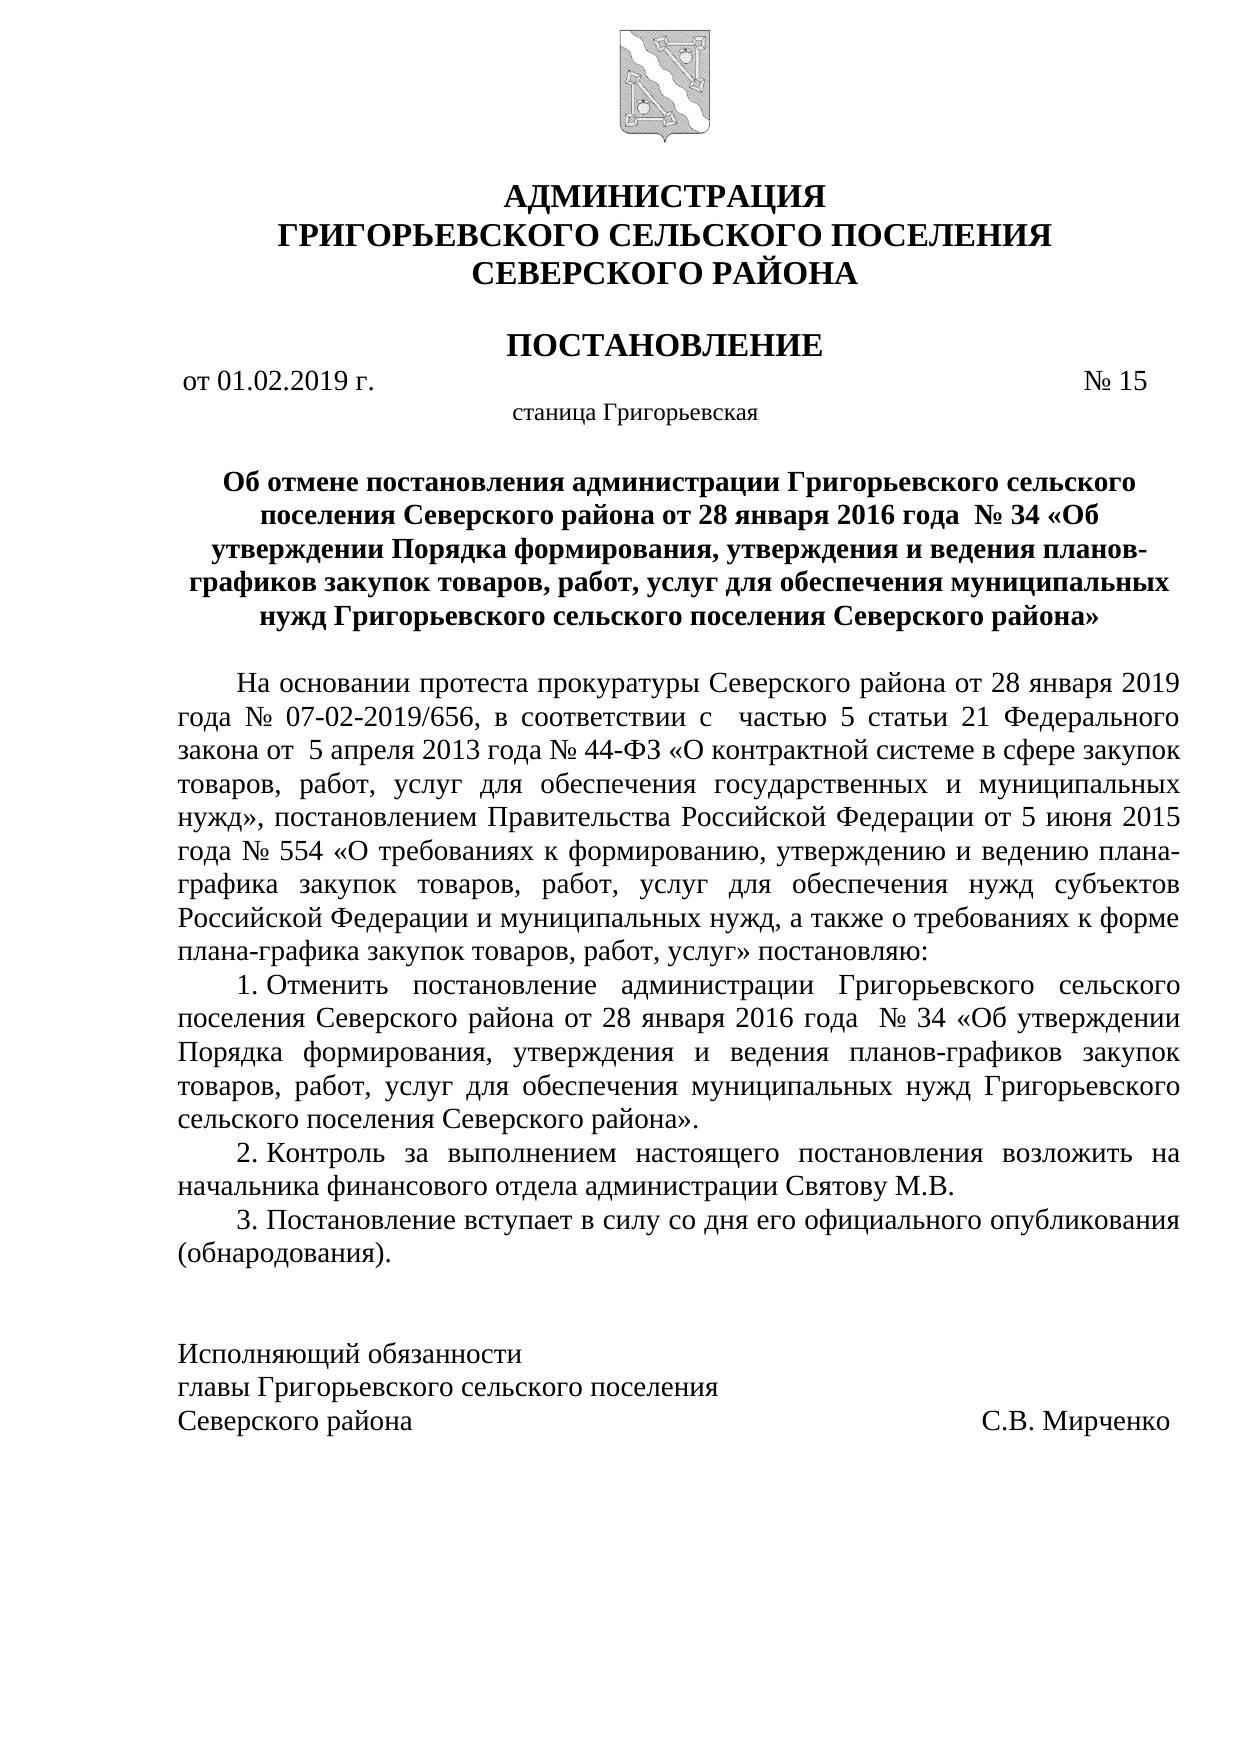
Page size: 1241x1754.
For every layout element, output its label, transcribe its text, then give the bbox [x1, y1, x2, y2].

text ПОСТАНОВЛЕНИЕ [177, 325, 1152, 363]
text Северского района С.В. Мирченко [177, 1403, 1181, 1437]
text главы Григорьевского сельского поселения [177, 1369, 1181, 1403]
list Контроль за выполнением настоящего постановления возложить на начальника финансового отдела администрации Святову М.В. [177, 1135, 1181, 1202]
picture [619, 29, 711, 143]
text Исполняющий обязанности [177, 1336, 1181, 1369]
text На основании протеста прокуратуры Северского района от 28 января 2019 года № 07-02-2019/656, в соответствии с частью 5 статьи 21 Федерального закона от 5 апреля 2013 года № 44-ФЗ «О контрактной системе в сфере закупок товаров, работ, услуг для обеспечения государственных и муниципальных нужд», постановлением Правительства Российской Федерации от 5 июня 2015 года № 554 «О требованиях к формированию, утверждению и ведению плана-графика закупок товаров, работ, услуг для обеспечения нужд субъектов Российской Федерации и муниципальных нужд, а также о требованиях к форме плана-графика закупок товаров, работ, услуг» постановляю: [177, 665, 1181, 967]
list Постановление вступает в силу со дня его официального опубликования (обнародования). [177, 1202, 1181, 1269]
list Отменить постановление администрации Григорьевского сельского поселения Северского района от 28 января 2016 года № 34 «Об утверждении Порядка формирования, утверждения и ведения планов-графиков закупок товаров, работ, услуг для обеспечения муниципальных нужд Григорьевского сельского поселения Северского района». [177, 967, 1181, 1135]
text от 01.02.2019 г. № 15 [177, 363, 1152, 397]
text станица Григорьевская [118, 397, 1152, 426]
text АДМИНИСТРАЦИЯ [177, 176, 1152, 215]
text СЕВЕРСКОГО РАЙОНА [177, 253, 1152, 291]
title Об отмене постановления администрации Григорьевского сельского поселения Северского района от 28 января 2016 года № 34 «Об утверждении Порядка формирования, утверждения и ведения планов-графиков закупок товаров, работ, услуг для обеспечения муниципальных нужд Григорьевского сельского поселения Северского района» [177, 464, 1182, 632]
text ГРИГОРЬЕВСКОГО СЕЛЬСКОГО ПОСЕЛЕНИЯ [177, 215, 1152, 253]
